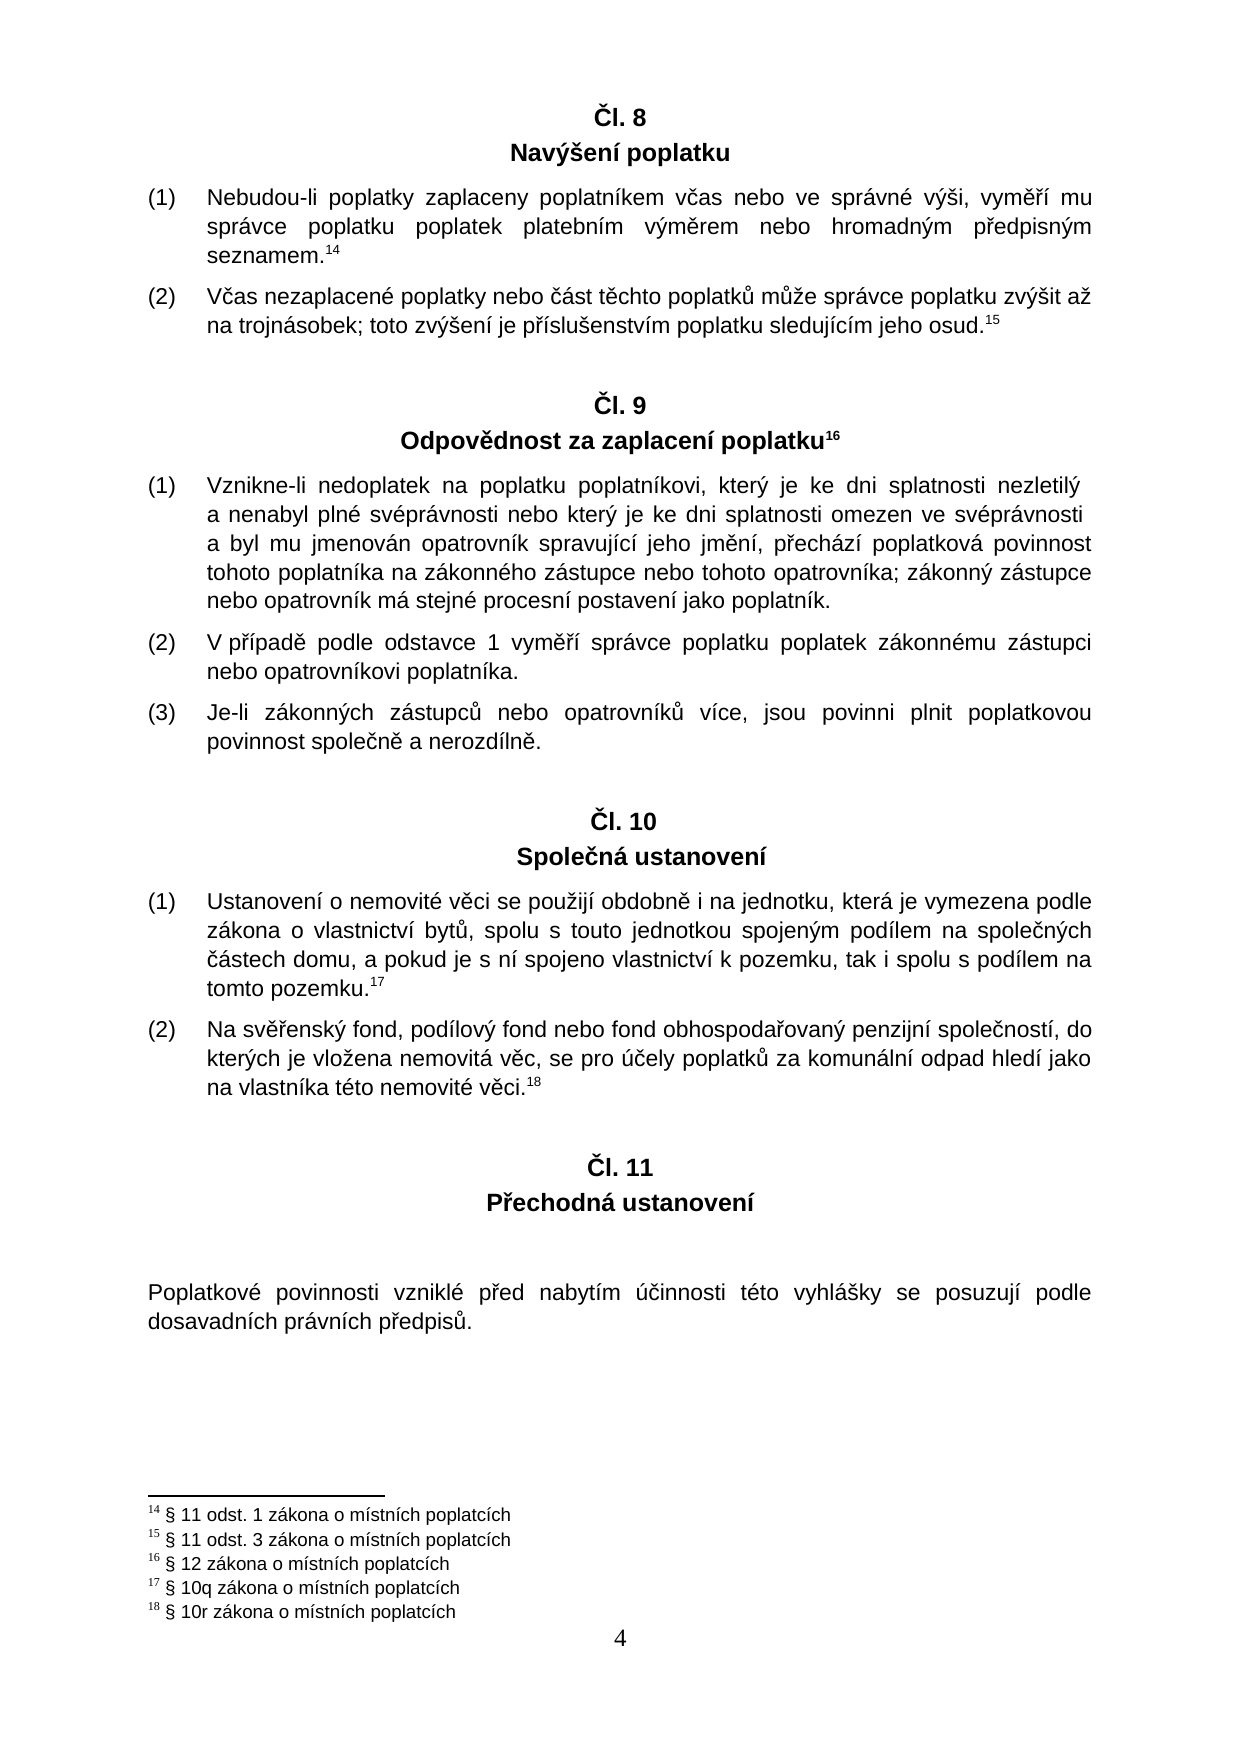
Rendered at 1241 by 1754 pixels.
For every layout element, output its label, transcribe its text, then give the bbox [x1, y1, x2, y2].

list Na svěřenský fond, podílový fond nebo fond obhospodařovaný penzijní společností, do kterých je vložena nemovitá věc, se pro účely poplatků za komunální odpad hledí jako na vlastníka této nemovité věci. [148, 1016, 1093, 1100]
text Přechodná ustanovení [148, 1188, 1093, 1217]
text Odpovědnost za zaplacení poplatku [148, 426, 1093, 455]
text Poplatkové povinnosti vzniklé před nabytím účinnosti této vyhlášky se posuzují podle dosavadních právních předpisů. [148, 1279, 1093, 1334]
text Čl. 8 [148, 103, 1093, 132]
text Čl. 10 [516, 807, 1093, 836]
list Nebudou-li poplatky zaplaceny poplatníkem včas nebo ve správné výši, vyměří mu správce poplatku poplatek platebním výměrem nebo hromadným předpisným seznamem. [148, 184, 1093, 268]
list Je-li zákonných zástupců nebo opatrovníků více, jsou povinni plnit poplatkovou povinnost společně a nerozdílně. [148, 699, 1093, 754]
list Vznikne-li nedoplatek na poplatku poplatníkovi, který je ke dni splatnosti nezletilý a nenabyl plné svéprávnosti nebo který je ke dni splatnosti omezen ve svéprávnosti a byl mu jmenován opatrovník spravující jeho jmění, přechází poplatková povinnost tohoto poplatníka na zákonného zástupce nebo tohoto opatrovníka; zákonný zástupce nebo opatrovník má stejné procesní postavení jako poplatník. [148, 472, 1093, 614]
text Navýšení poplatku [148, 138, 1093, 167]
text Společná ustanovení [502, 842, 1093, 871]
text Čl. 9 [148, 391, 1093, 420]
list Ustanovení o nemovité věci se použijí obdobně i na jednotku, která je vymezena podle zákona o vlastnictví bytů, spolu s touto jednotkou spojeným podílem na společných částech domu, a pokud je s ní spojeno vlastnictví k pozemku, tak i spolu s podílem na tomto pozemku. [148, 888, 1093, 1001]
text Čl. 11 [148, 1153, 1093, 1182]
list V případě podle odstavce 1 vyměří správce poplatku poplatek zákonnému zástupci nebo opatrovníkovi poplatníka. [148, 629, 1093, 684]
list Včas nezaplacené poplatky nebo část těchto poplatků může správce poplatku zvýšit až na trojnásobek; toto zvýšení je příslušenstvím poplatku sledujícím jeho osud. [148, 283, 1093, 338]
